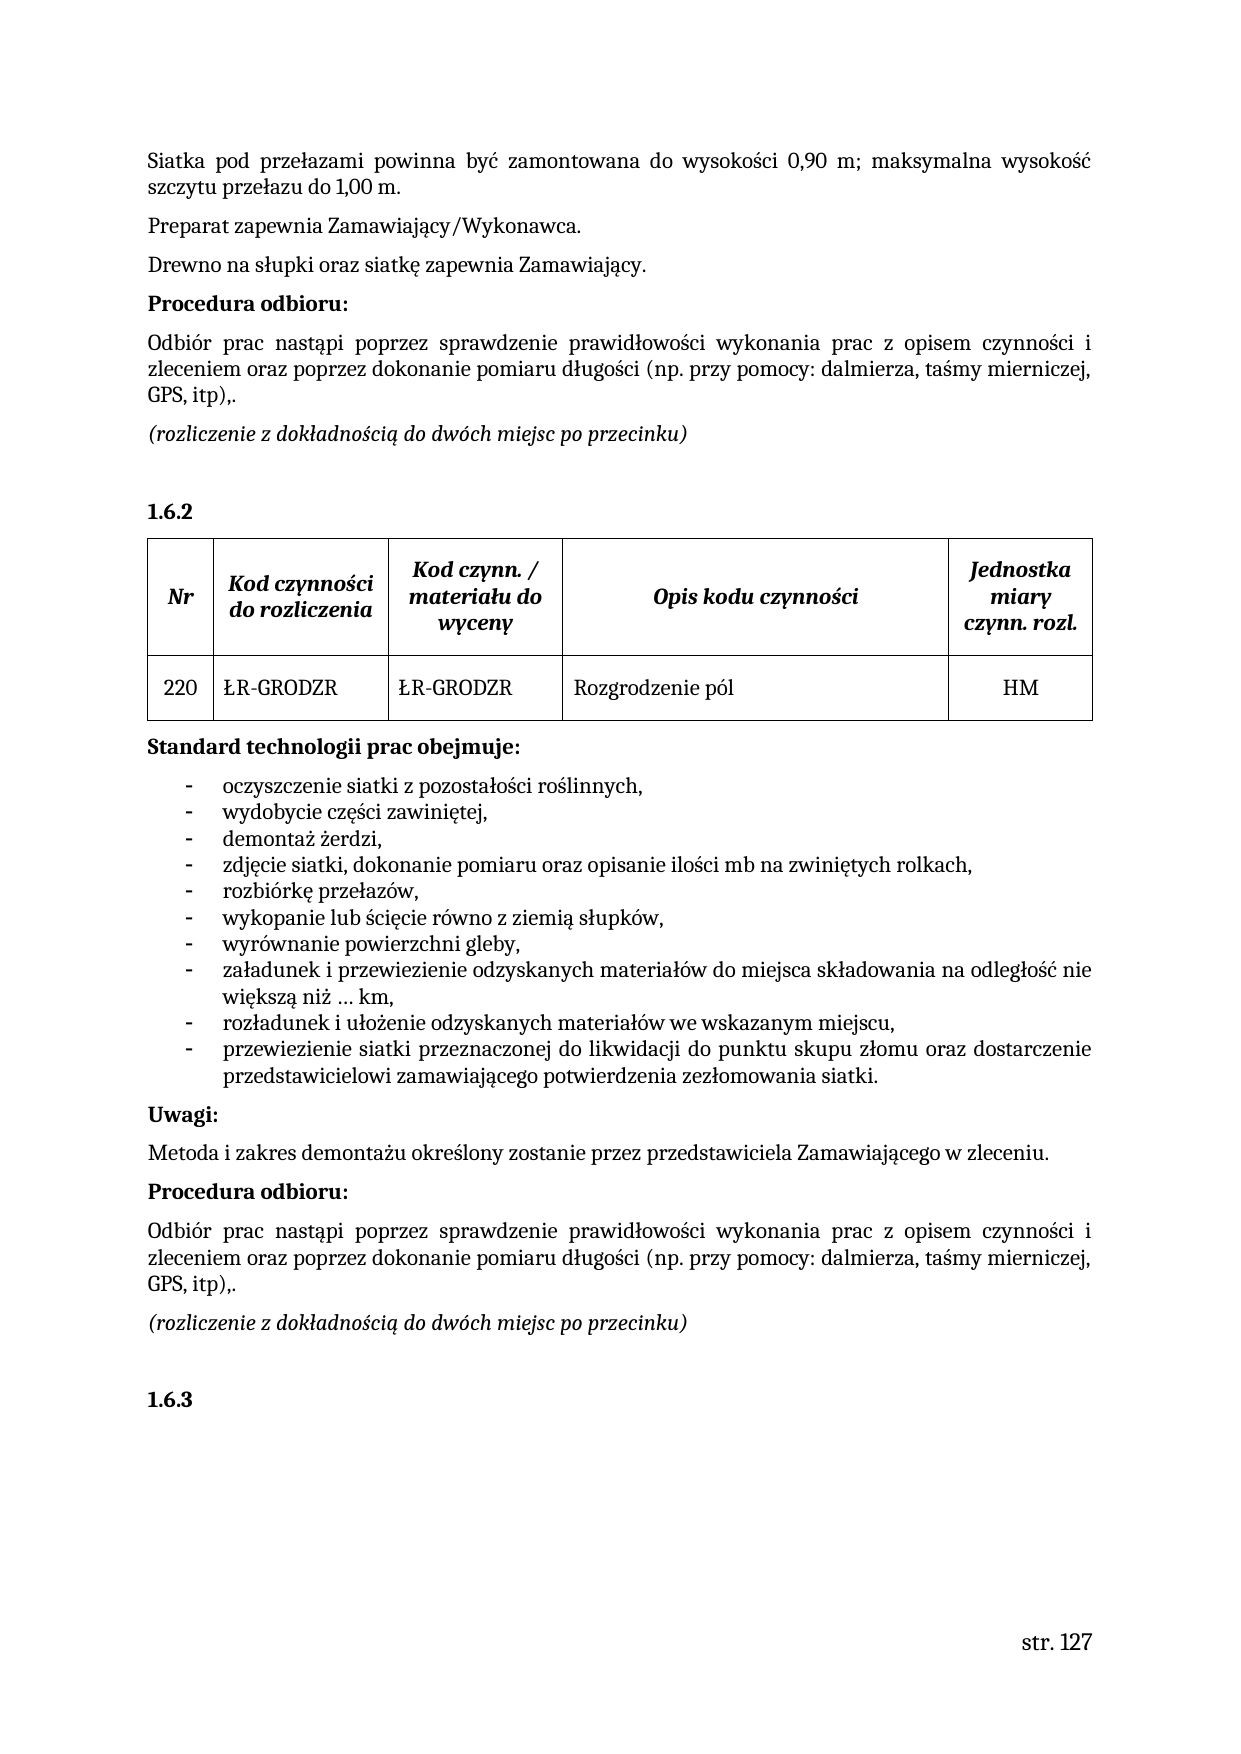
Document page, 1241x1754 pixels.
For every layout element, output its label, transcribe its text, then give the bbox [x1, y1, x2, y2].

text 1.6.2 [148, 499, 1093, 525]
text Uwagi: [148, 1101, 1093, 1128]
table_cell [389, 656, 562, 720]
text Odbiór prac nastąpi poprzez sprawdzenie prawidłowości wykonania prac z opisem czynności i zleceniem oraz poprzez dokonanie pomiaru długości (np. przy pomocy: dalmierza, taśmy mierniczej, GPS, itp),. [148, 1218, 1093, 1297]
text Standard technologii prac obejmuje: [148, 734, 1093, 760]
list przewiezienie siatki przeznaczonej do likwidacji do punktu skupu złomu oraz dostarczenie przedstawicielowi zamawiającego potwierdzenia zezłomowania siatki. [185, 1036, 1093, 1089]
text Procedura odbioru: [148, 1179, 1093, 1205]
text 1.6.3 [148, 1387, 1093, 1413]
text (rozliczenie z dokładnością do dwóch miejsc po przecinku) [148, 421, 1093, 447]
list wykopanie lub ścięcie równo z ziemią słupków, [185, 904, 1093, 931]
list demontaż żerdzi, [185, 825, 1093, 852]
text Drewno na słupki oraz siatkę zapewnia Zamawiający. [148, 252, 1093, 278]
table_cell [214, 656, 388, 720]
text Siatka pod przełazami powinna być zamontowana do wysokości 0,90 m; maksymalna wysokość szczytu przełazu do 1,00 m. [148, 148, 1093, 200]
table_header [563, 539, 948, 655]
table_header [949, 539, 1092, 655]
list rozładunek i ułożenie odzyskanych materiałów we wskazanym miejscu, [185, 1010, 1093, 1036]
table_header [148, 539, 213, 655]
text Metoda i zakres demontażu określony zostanie przez przedstawiciela Zamawiającego w zleceniu. [148, 1140, 1093, 1167]
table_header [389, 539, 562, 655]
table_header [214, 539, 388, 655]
list rozbiórkę przełazów, [185, 878, 1093, 904]
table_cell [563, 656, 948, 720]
list oczyszczenie siatki z pozostałości roślinnych, [185, 773, 1093, 799]
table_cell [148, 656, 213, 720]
text Odbiór prac nastąpi poprzez sprawdzenie prawidłowości wykonania prac z opisem czynności i zleceniem oraz poprzez dokonanie pomiaru długości (np. przy pomocy: dalmierza, taśmy mierniczej, GPS, itp),. [148, 329, 1093, 408]
text (rozliczenie z dokładnością do dwóch miejsc po przecinku) [148, 1309, 1093, 1336]
list wydobycie części zawiniętej, [185, 799, 1093, 825]
list wyrównanie powierzchni gleby, [185, 931, 1093, 957]
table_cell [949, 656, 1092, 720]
list załadunek i przewiezienie odzyskanych materiałów do miejsca składowania na odległość nie większą niż … km, [185, 957, 1093, 1010]
text Preparat zapewnia Zamawiający/Wykonawca. [148, 213, 1093, 239]
list zdjęcie siatki, dokonanie pomiaru oraz opisanie ilości mb na zwiniętych rolkach, [185, 852, 1093, 878]
text Procedura odbioru: [148, 291, 1093, 317]
